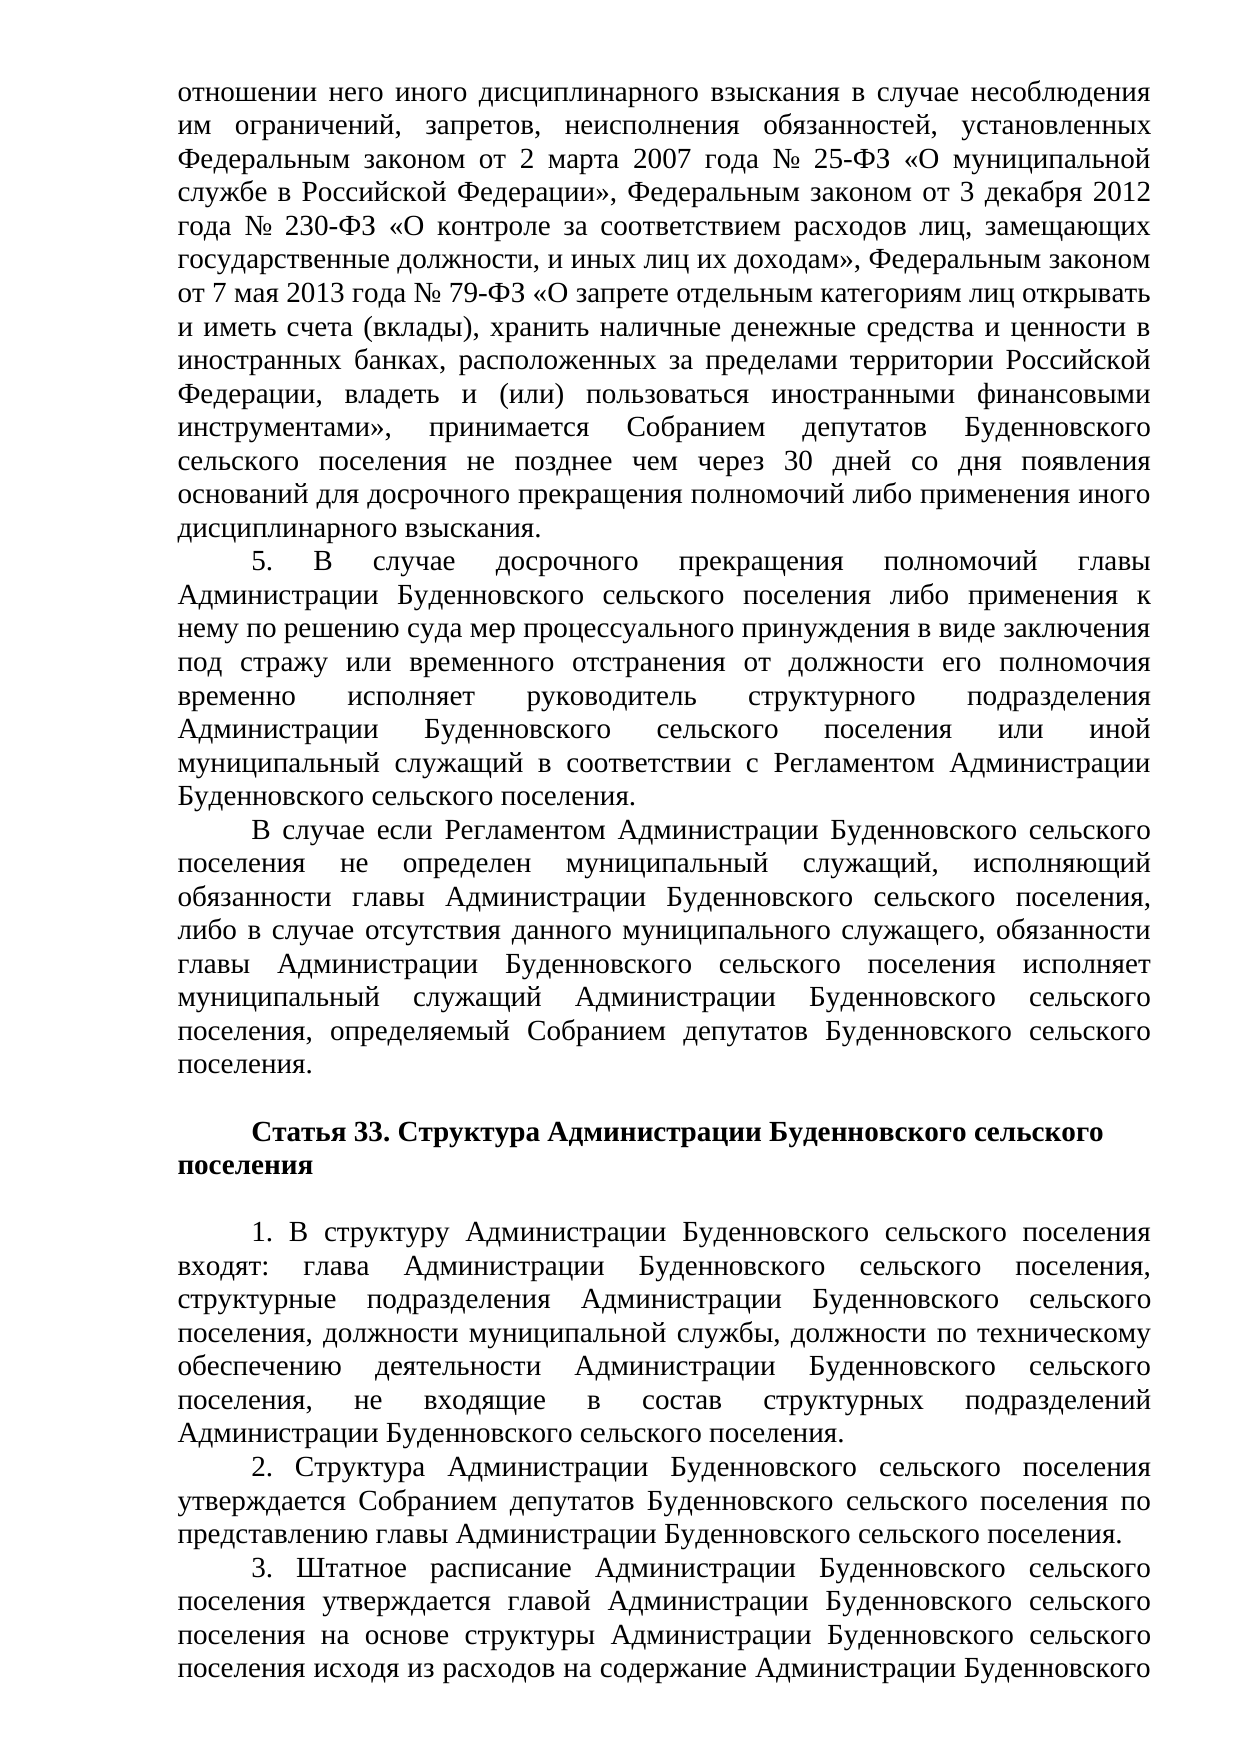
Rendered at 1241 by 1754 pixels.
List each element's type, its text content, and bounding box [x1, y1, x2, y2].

text 2. Структура Администрации Буденновского сельского поселения утверждается Собранием депутатов Буденновского сельского поселения по представлению главы Администрации Буденновского сельского поселения. [177, 1449, 1152, 1550]
text 5. В случае досрочного прекращения полномочий главы Администрации Буденновского сельского поселения либо применения к нему по решению суда мер процессуального принуждения в виде заключения под стражу или временного отстранения от должности его полномочия временно исполняет руководитель структурного подразделения Администрации Буденновского сельского поселения или иной муниципальный служащий в соответствии с Регламентом Администрации Буденновского сельского поселения. [177, 543, 1152, 812]
text Статья 33. Структура Администрации Буденновского сельского поселения [177, 1114, 1152, 1181]
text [177, 1550, 1152, 1684]
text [177, 74, 1152, 543]
text 1. В структуру Администрации Буденновского сельского поселения входят: глава Администрации Буденновского сельского поселения, структурные подразделения Администрации Буденновского сельского поселения, должности муниципальной службы, должности по техническому обеспечению деятельности Администрации Буденновского сельского поселения, не входящие в состав структурных подразделений Администрации Буденновского сельского поселения. [177, 1214, 1152, 1449]
text В случае если Регламентом Администрации Буденновского сельского поселения не определен муниципальный служащий, исполняющий обязанности главы Администрации Буденновского сельского поселения, либо в случае отсутствия данного муниципального служащего, обязанности главы Администрации Буденновского сельского поселения исполняет муниципальный служащий Администрации Буденновского сельского поселения, определяемый Собранием депутатов Буденновского сельского поселения. [177, 812, 1152, 1080]
